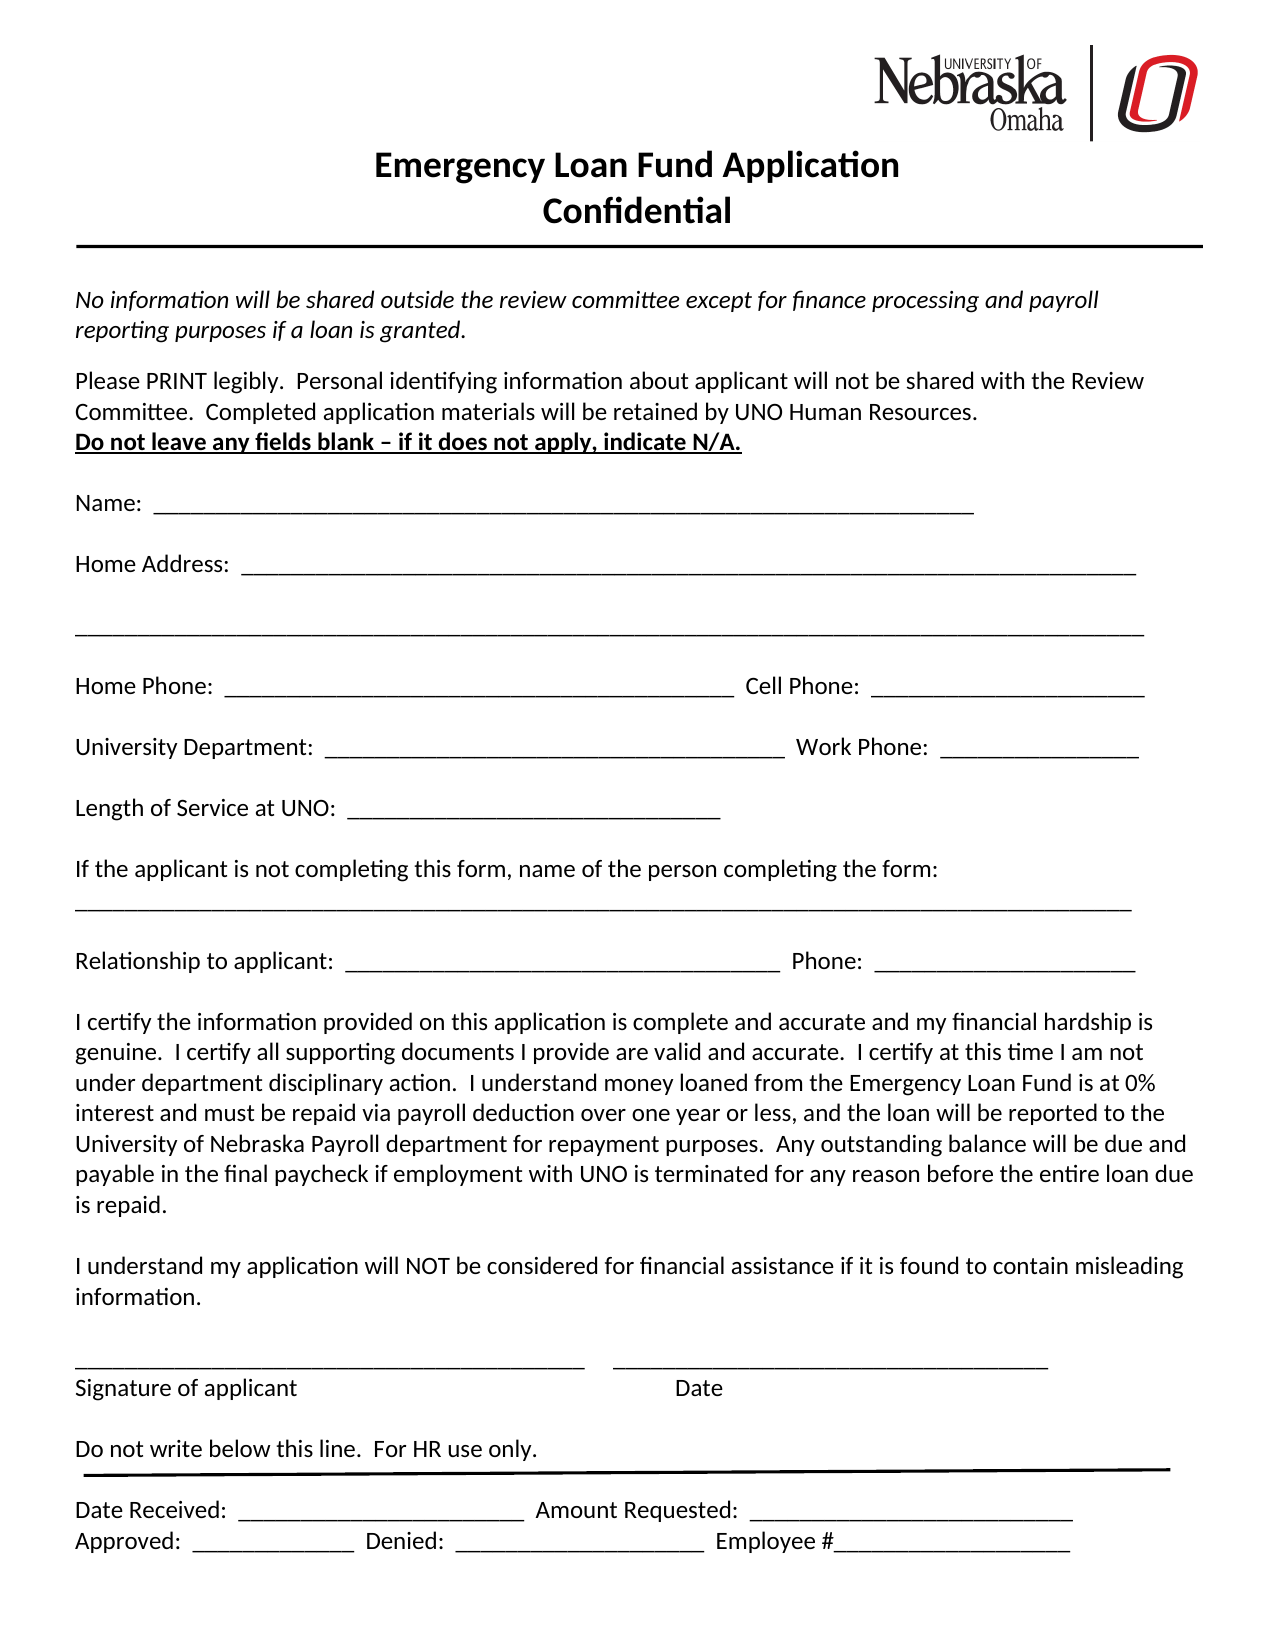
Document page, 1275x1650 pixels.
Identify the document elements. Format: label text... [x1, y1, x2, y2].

text Name: __________________________________________________________________ [75, 487, 1200, 518]
text Do not write below this line. For HR use only. [75, 1433, 1200, 1464]
text Home Phone: _________________________________________ Cell Phone: ______________________ [75, 670, 1200, 701]
text Signature of applicant Date [75, 1372, 1200, 1403]
text ______________________________________________________________________________________ [75, 609, 1200, 640]
text Date Received: _______________________ Amount Requested: __________________________ [75, 1494, 1200, 1525]
text _________________________________________ ___________________________________ [75, 1342, 1200, 1372]
text I certify the information provided on this application is complete and accurate and my financial hardship is genuine. I certify all supporting documents I provide are valid and accurate. I certify at this time I am not under department disciplinary action. I understand money loaned from the Emergency Loan Fund is at 0% interest and must be repaid via payroll deduction over one year or less, and the loan will be reported to the University of Nebraska Payroll department for repayment purposes. Any outstanding balance will be due and payable in the final paycheck if employment with UNO is terminated for any reason before the entire loan due is repaid. [75, 1006, 1200, 1220]
text I understand my application will NOT be considered for financial assistance if it is found to contain misleading information. [75, 1250, 1200, 1311]
text No information will be shared outside the review committee except for finance processing and payroll reporting purposes if a loan is granted. [75, 284, 1200, 345]
text Home Address: ________________________________________________________________________ [75, 548, 1200, 579]
text Confidential [75, 187, 1200, 233]
text University Department: _____________________________________ Work Phone: ________________ [75, 731, 1200, 762]
text Do not leave any fields blank – if it does not apply, indicate N/A. [75, 426, 1200, 457]
text Please PRINT legibly. Personal identifying information about applicant will not be shared with the Review Committee. Completed application materials will be retained by UNO Human Resources. [75, 365, 1200, 426]
text Relationship to applicant: ___________________________________ Phone: _____________________ [75, 945, 1200, 976]
text Emergency Loan Fund Application [75, 141, 1200, 187]
text Length of Service at UNO: ______________________________ [75, 792, 1200, 823]
text Approved: _____________ Denied: ____________________ Employee #___________________ [75, 1525, 1200, 1555]
text If the applicant is not completing this form, name of the person completing the form: _____________________________________________________________________________________ [75, 853, 1200, 914]
